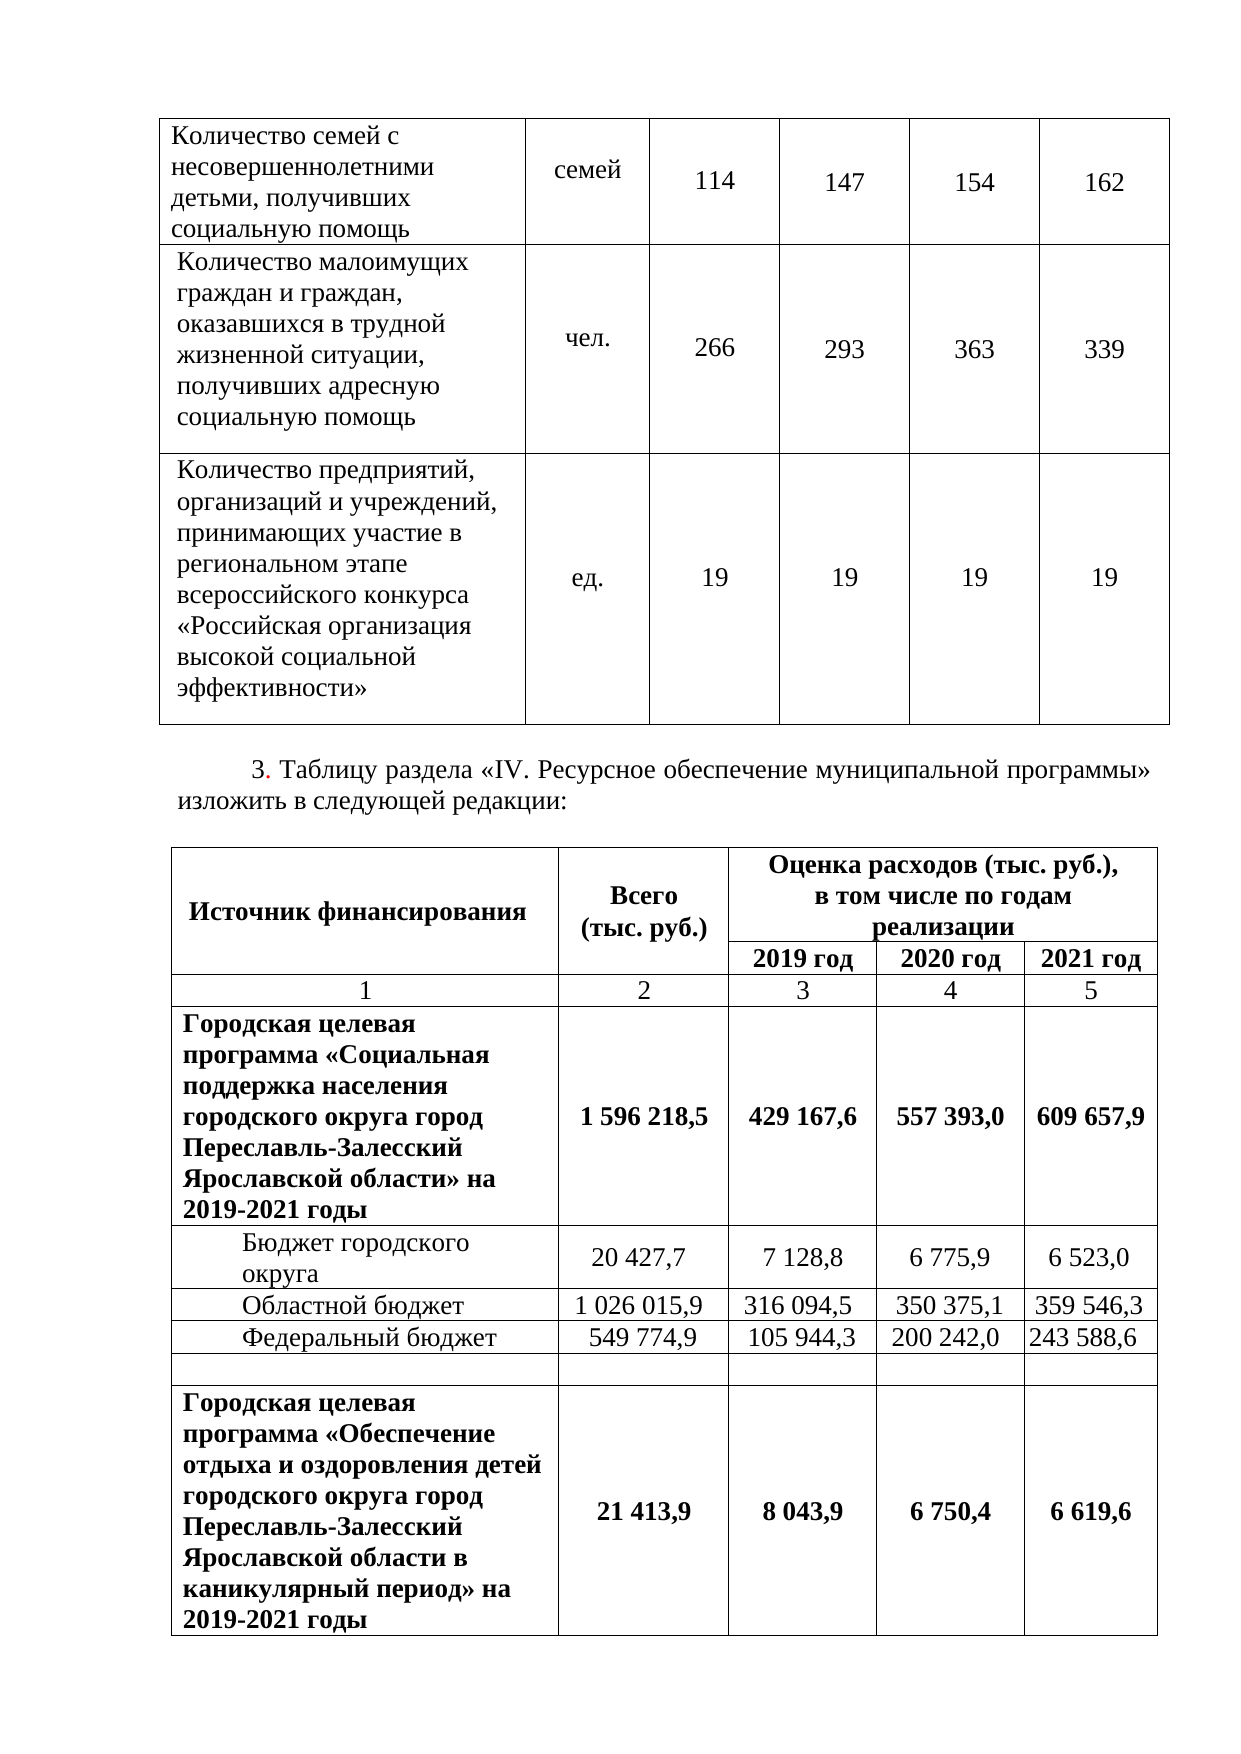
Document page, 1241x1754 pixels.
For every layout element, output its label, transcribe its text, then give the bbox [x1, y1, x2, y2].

table_cell 105 944,3 [729, 1321, 876, 1352]
table_cell 3 [729, 975, 876, 1006]
table_cell 266 [650, 245, 779, 452]
table_cell 19 [1040, 454, 1169, 723]
table_cell семей [526, 119, 649, 244]
table_cell чел. [526, 245, 649, 452]
table_cell 4 [877, 975, 1024, 1006]
table_cell Бюджет городского округа [172, 1226, 558, 1288]
table_cell 21 413,9 [559, 1386, 728, 1635]
table_cell 609 657,9 [1025, 1007, 1157, 1225]
table_cell 19 [650, 454, 779, 723]
table_cell Количество семей с несовершеннолетними детьми, получивших социальную помощь [160, 119, 525, 244]
table_cell Городская целевая программа «Обеспечение отдыха и оздоровления детей городского округа город Переславль-Залесский Ярославской области в каникулярный период» на 2019-2021 годы [172, 1386, 558, 1635]
table_cell 359 546,3 [1025, 1289, 1157, 1320]
text 3. Таблицу раздела «IV. Ресурсное обеспечение муниципальной программы» изложить в следующей редакции: [177, 753, 1152, 816]
table_cell 339 [1040, 245, 1169, 452]
table_cell 2 [559, 975, 728, 1006]
table_cell 154 [910, 119, 1039, 244]
table_cell 1 026 015,9 [559, 1289, 728, 1320]
table_cell [729, 1354, 876, 1384]
table_cell 549 774,9 [559, 1321, 728, 1352]
table_cell 20 427,7 [559, 1226, 728, 1288]
table_cell [172, 1354, 558, 1384]
table_cell 6 750,4 [877, 1386, 1024, 1635]
table_cell 316 094,5 [729, 1289, 876, 1320]
table_cell 2020 год [877, 942, 1024, 973]
table_cell 293 [780, 245, 909, 452]
table_cell Областной бюджет [172, 1289, 558, 1320]
table_cell 7 128,8 [729, 1226, 876, 1288]
table_cell Количество малоимущих граждан и граждан, оказавшихся в трудной жизненной ситуации, получивших адресную социальную помощь [160, 245, 525, 452]
table_cell 557 393,0 [877, 1007, 1024, 1225]
table_cell 19 [910, 454, 1039, 723]
table_cell 147 [780, 119, 909, 244]
table_cell 2021 год [1025, 942, 1157, 973]
table_cell 243 588,6 [1025, 1321, 1157, 1352]
table_header Источник финансирования [172, 848, 558, 973]
table_cell ед. [526, 454, 649, 723]
table_cell 5 [1025, 975, 1157, 1006]
table_cell 363 [910, 245, 1039, 452]
table_cell 2019 год [729, 942, 876, 973]
table_cell [559, 1354, 728, 1384]
table_header Оценка расходов (тыс. руб.), в том числе по годам реализации [729, 848, 1157, 941]
table_cell Количество предприятий, организаций и учреждений, принимающих участие в региональном этапе всероссийского конкурса «Российская организация высокой социальной эффективности» [160, 454, 525, 723]
table_cell 6 523,0 [1025, 1226, 1157, 1288]
table_cell 162 [1040, 119, 1169, 244]
table_cell 429 167,6 [729, 1007, 876, 1225]
table_cell Федеральный бюджет [172, 1321, 558, 1352]
table_cell 6 619,6 [1025, 1386, 1157, 1635]
table_cell 1 [172, 975, 558, 1006]
table_cell 6 775,9 [877, 1226, 1024, 1288]
table_cell 200 242,0 [877, 1321, 1024, 1352]
table_cell 19 [780, 454, 909, 723]
table_cell 350 375,1 [877, 1289, 1024, 1320]
table_header Всего (тыс. руб.) [559, 848, 728, 973]
table_cell [1025, 1354, 1157, 1384]
table_cell 1 596 218,5 [559, 1007, 728, 1225]
table_cell [877, 1354, 1024, 1384]
table_cell 114 [650, 119, 779, 244]
table_cell Городская целевая программа «Социальная поддержка населения городского округа город Переславль-Залесский Ярославской области» на 2019-2021 годы [172, 1007, 558, 1225]
table_cell 8 043,9 [729, 1386, 876, 1635]
